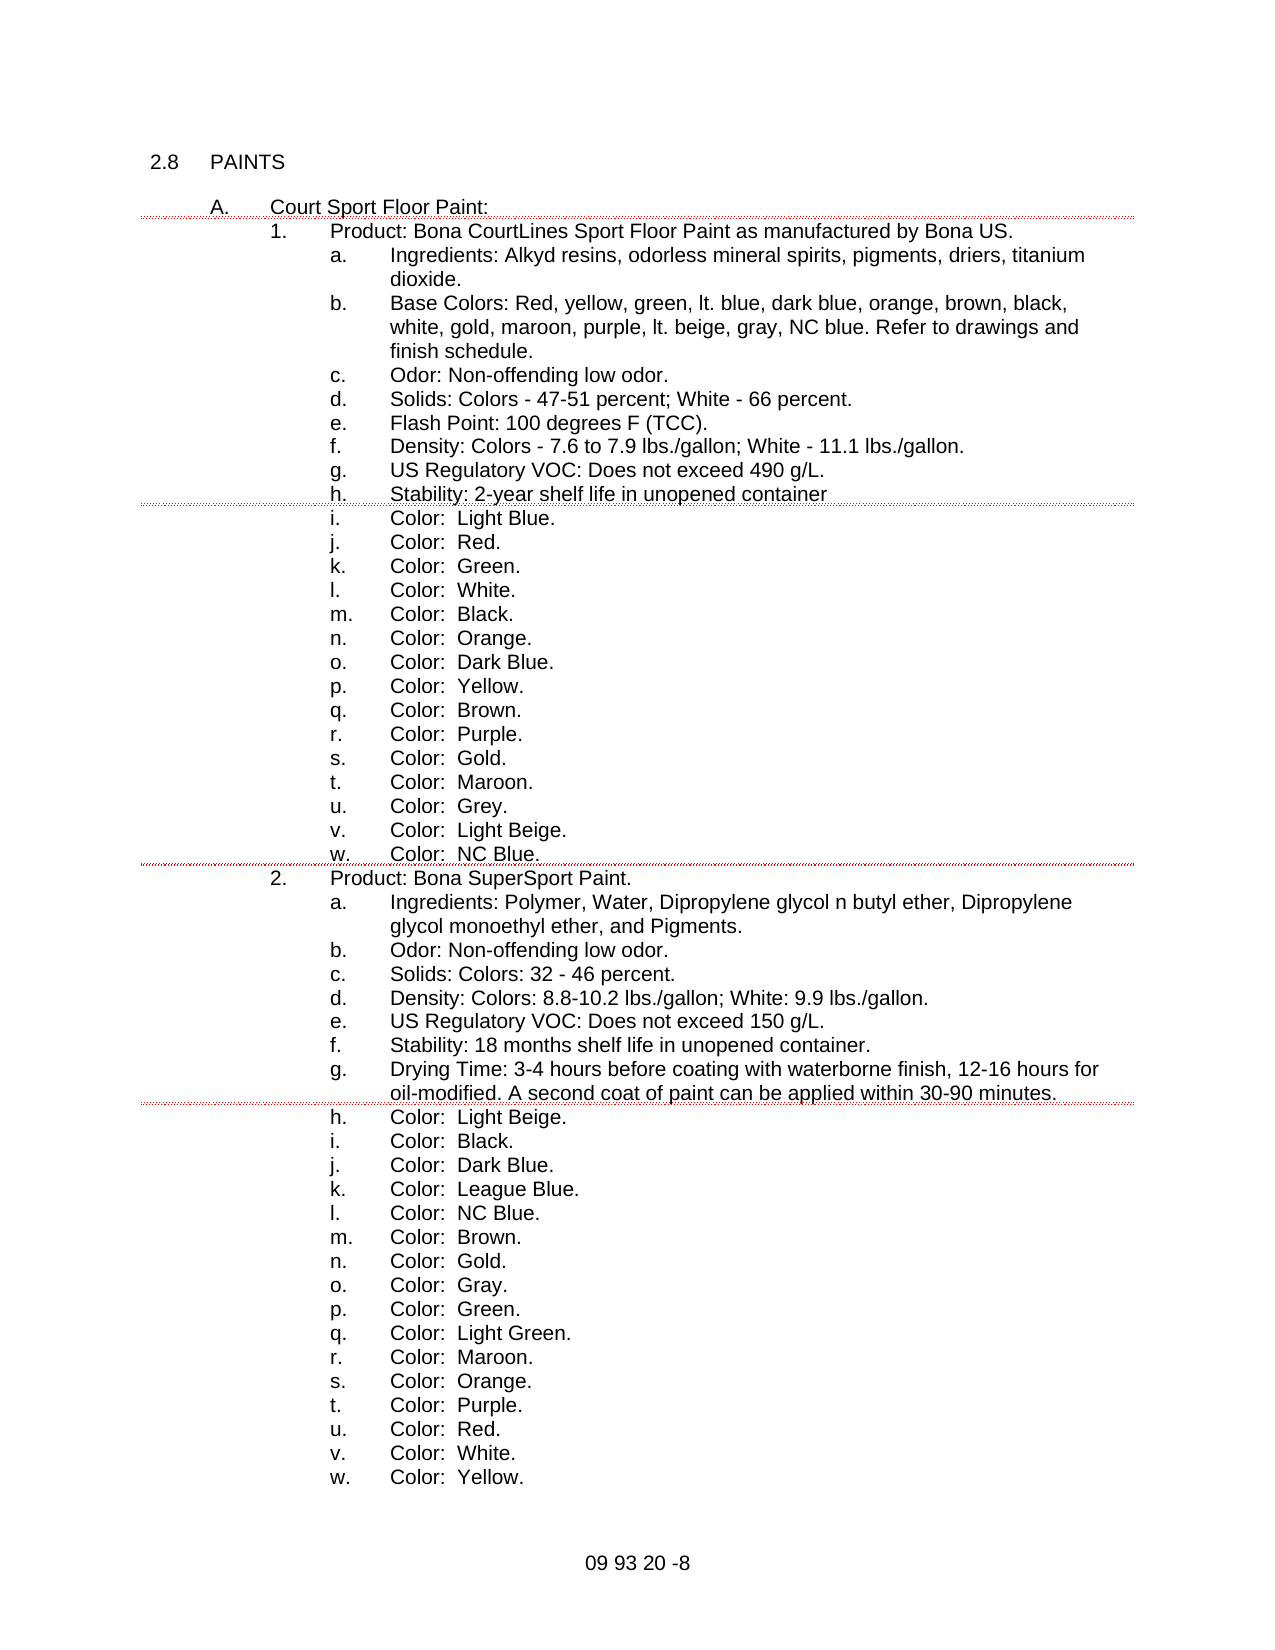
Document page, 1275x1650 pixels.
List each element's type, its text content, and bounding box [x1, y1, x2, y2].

list Color: Black. [330, 602, 1125, 626]
list Color: Brown. [330, 1225, 1125, 1249]
list Color: Maroon. [330, 770, 1125, 794]
list Ingredients: Polymer, Water, Dipropylene glycol n butyl ether, Dipropylene glycol monoethyl ether, and Pigments. [330, 889, 1125, 937]
list Color: Light Beige. [330, 1105, 1125, 1129]
list Color: Gray. [330, 1273, 1125, 1297]
list Flash Point: 100 degrees F (TCC). [330, 410, 1125, 434]
list Color: League Blue. [330, 1177, 1125, 1201]
list Color: NC Blue. [330, 1201, 1125, 1225]
list Court Sport Floor Paint: [210, 195, 1125, 219]
list Color: Light Blue. [330, 506, 1125, 530]
list Density: Colors - 7.6 to 7.9 lbs./gallon; White - 11.1 lbs./gallon. [330, 434, 1125, 458]
list Color: White. [330, 1441, 1125, 1464]
list Odor: Non-offending low odor. [330, 362, 1125, 386]
list Product: Bona SuperSport Paint. [270, 866, 1125, 889]
list Color: Yellow. [330, 674, 1125, 698]
list Color: Gold. [330, 746, 1125, 770]
list US Regulatory VOC: Does not exceed 490 g/L. [330, 458, 1125, 482]
list Color: Orange. [330, 626, 1125, 650]
list Density: Colors: 8.8-10.2 lbs./gallon; White: 9.9 lbs./gallon. [330, 985, 1125, 1009]
list Color: Dark Blue. [330, 1153, 1125, 1177]
list Stability: 2-year shelf life in unopened container [330, 482, 1125, 506]
list Color: Light Beige. [330, 818, 1125, 842]
list Color: Dark Blue. [330, 650, 1125, 674]
list Color: Light Green. [330, 1321, 1125, 1345]
list Solids: Colors - 47-51 percent; White - 66 percent. [330, 386, 1125, 410]
list Color: Brown. [330, 698, 1125, 722]
list Color: Green. [330, 554, 1125, 578]
list US Regulatory VOC: Does not exceed 150 g/L. [330, 1009, 1125, 1033]
list Color: Maroon. [330, 1345, 1125, 1369]
list Color: Grey. [330, 794, 1125, 818]
list Base Colors: Red, yellow, green, lt. blue, dark blue, orange, brown, black, white, gold, maroon, purple, lt. beige, gray, NC blue. Refer to drawings and finish schedule. [330, 291, 1125, 362]
list Drying Time: 3-4 hours before coating with waterborne finish, 12-16 hours for oil-modified. A second coat of paint can be applied within 30-90 minutes. [330, 1057, 1125, 1105]
list Color: Green. [330, 1297, 1125, 1321]
list Color: Orange. [330, 1369, 1125, 1393]
list Odor: Non-offending low odor. [330, 937, 1125, 961]
list Color: White. [330, 578, 1125, 602]
list Color: Yellow. [330, 1464, 1125, 1488]
list Color: Gold. [330, 1249, 1125, 1273]
list Color: Purple. [330, 1393, 1125, 1417]
list Color: Red. [330, 530, 1125, 554]
list PAINTS [150, 150, 1125, 174]
list Color: Black. [330, 1129, 1125, 1153]
list Product: Bona CourtLines Sport Floor Paint as manufactured by Bona US. [270, 219, 1125, 243]
list Ingredients: Alkyd resins, odorless mineral spirits, pigments, driers, titanium dioxide. [330, 243, 1125, 291]
list Color: NC Blue. [330, 842, 1125, 866]
list Color: Red. [330, 1417, 1125, 1441]
list Color: Purple. [330, 722, 1125, 746]
list Solids: Colors: 32 - 46 percent. [330, 961, 1125, 985]
list Stability: 18 months shelf life in unopened container. [330, 1033, 1125, 1057]
